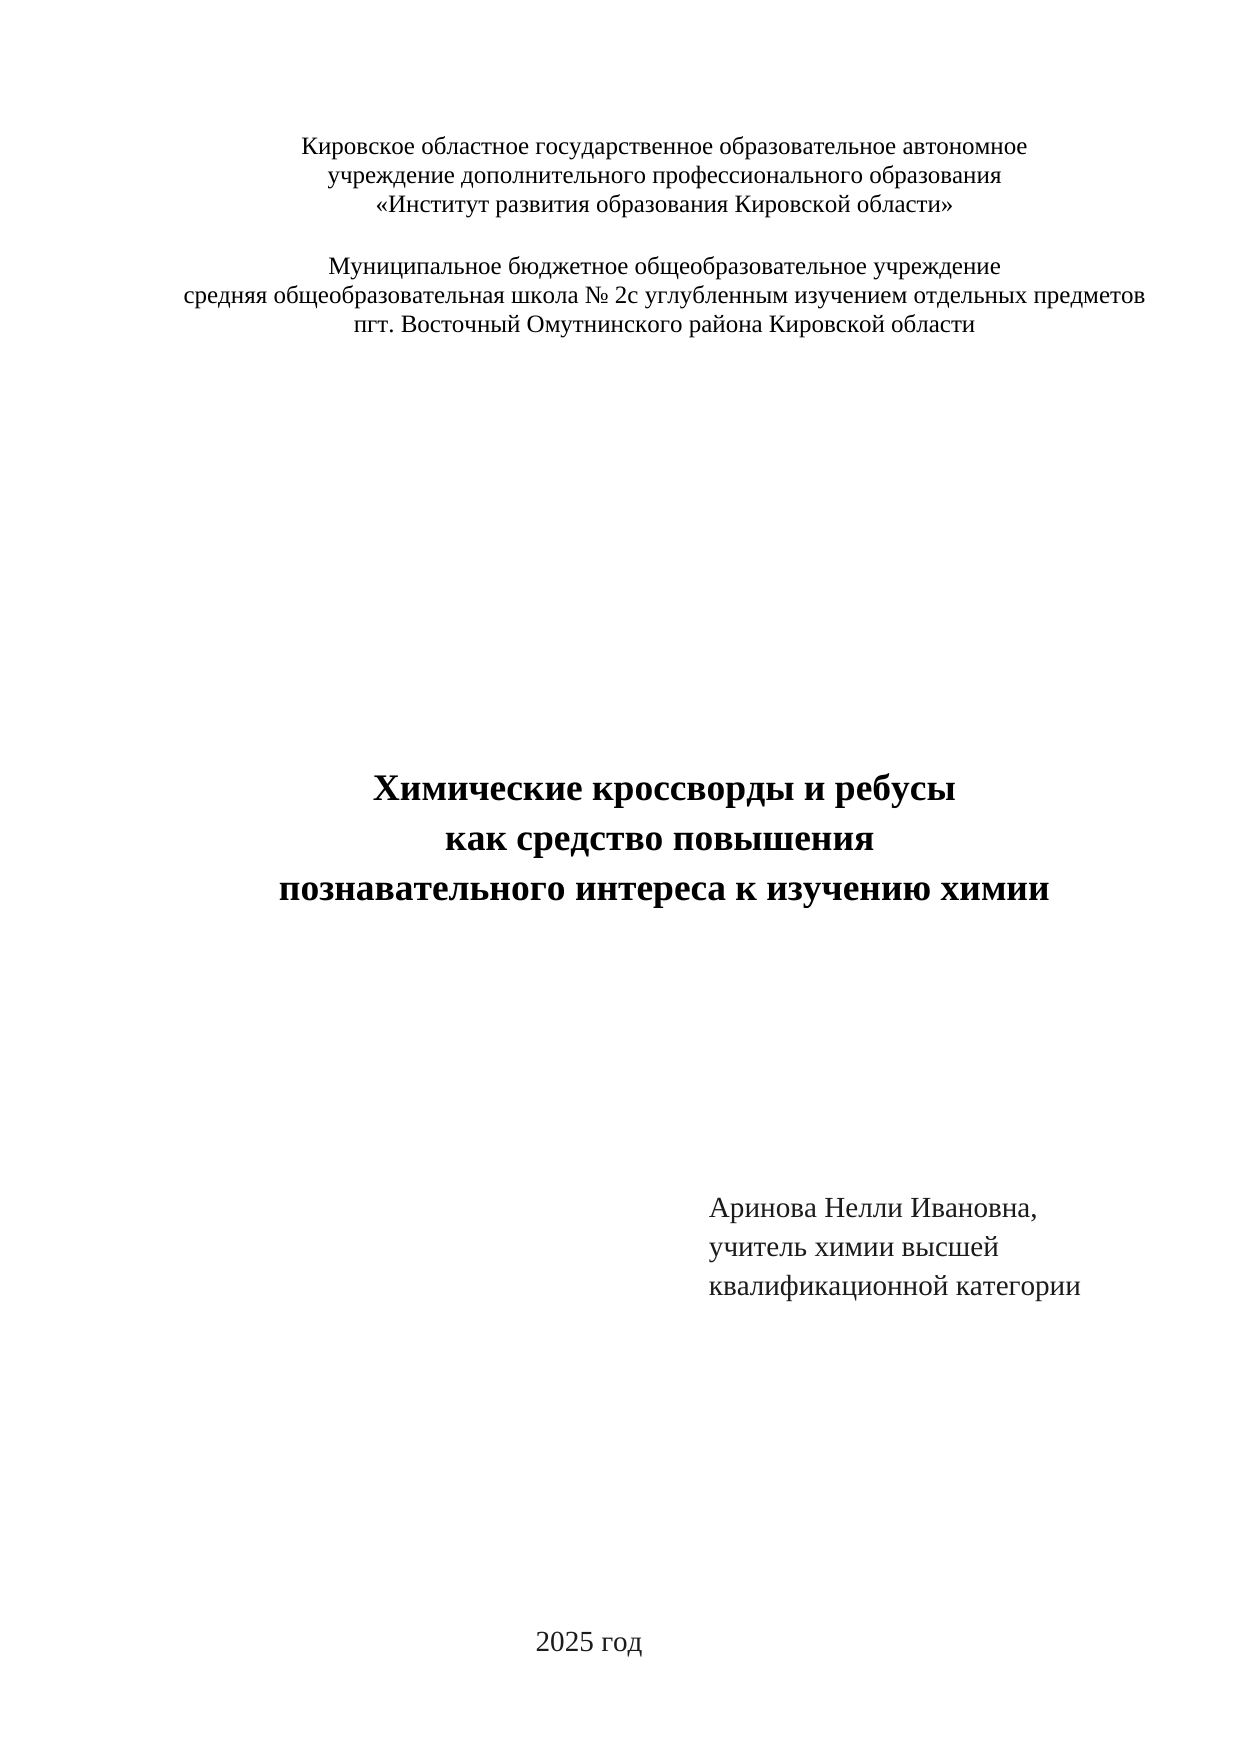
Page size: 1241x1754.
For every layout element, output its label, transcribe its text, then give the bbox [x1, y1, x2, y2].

text Кировское областное государственное образовательное автономное [177, 131, 1152, 160]
text 2025 год [177, 1624, 1152, 1657]
text «Институт развития образования Кировской области» [177, 189, 1152, 218]
text Муниципальное бюджетное общеобразовательное учреждение средняя общеобразовательная школа № 2с углубленным изучением отдельных предметов пгт. Восточный Омутнинского района Кировской области [177, 251, 1152, 337]
text Аринова Нелли Ивановна, учитель химии высшей квалификационной категории [709, 1191, 1152, 1301]
text учреждение дополнительного профессионального образования [177, 160, 1152, 189]
text как средство повышения познавательного интереса к изучению химии [177, 815, 1152, 908]
text Химические кроссворды и ребусы [177, 766, 1152, 809]
